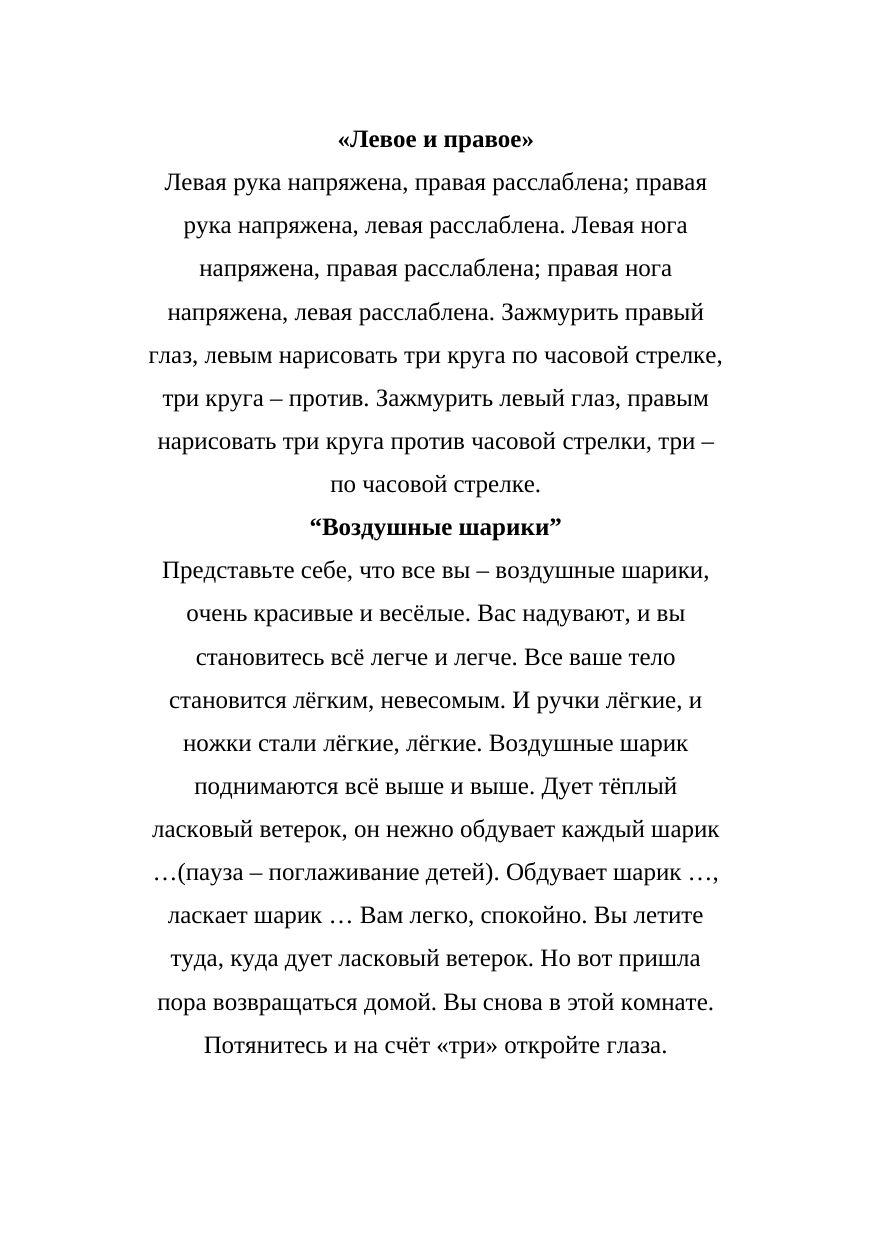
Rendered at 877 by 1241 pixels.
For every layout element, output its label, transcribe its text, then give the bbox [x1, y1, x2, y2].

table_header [148, 512, 723, 1072]
text «Левое и правое» [148, 124, 723, 153]
text Левая рука напряжена, правая расслаблена; правая рука напряжена, левая расслаблена. Левая нога напряжена, правая расслаблена; правая нога напряжена, левая расслаблена. Зажмурить правый глаз, левым нарисовать три круга по часовой стрелке, три круга – против. Зажмурить левый глаз, правым нарисовать три круга против часовой стрелки, три – по часовой стрелке. [148, 167, 723, 498]
